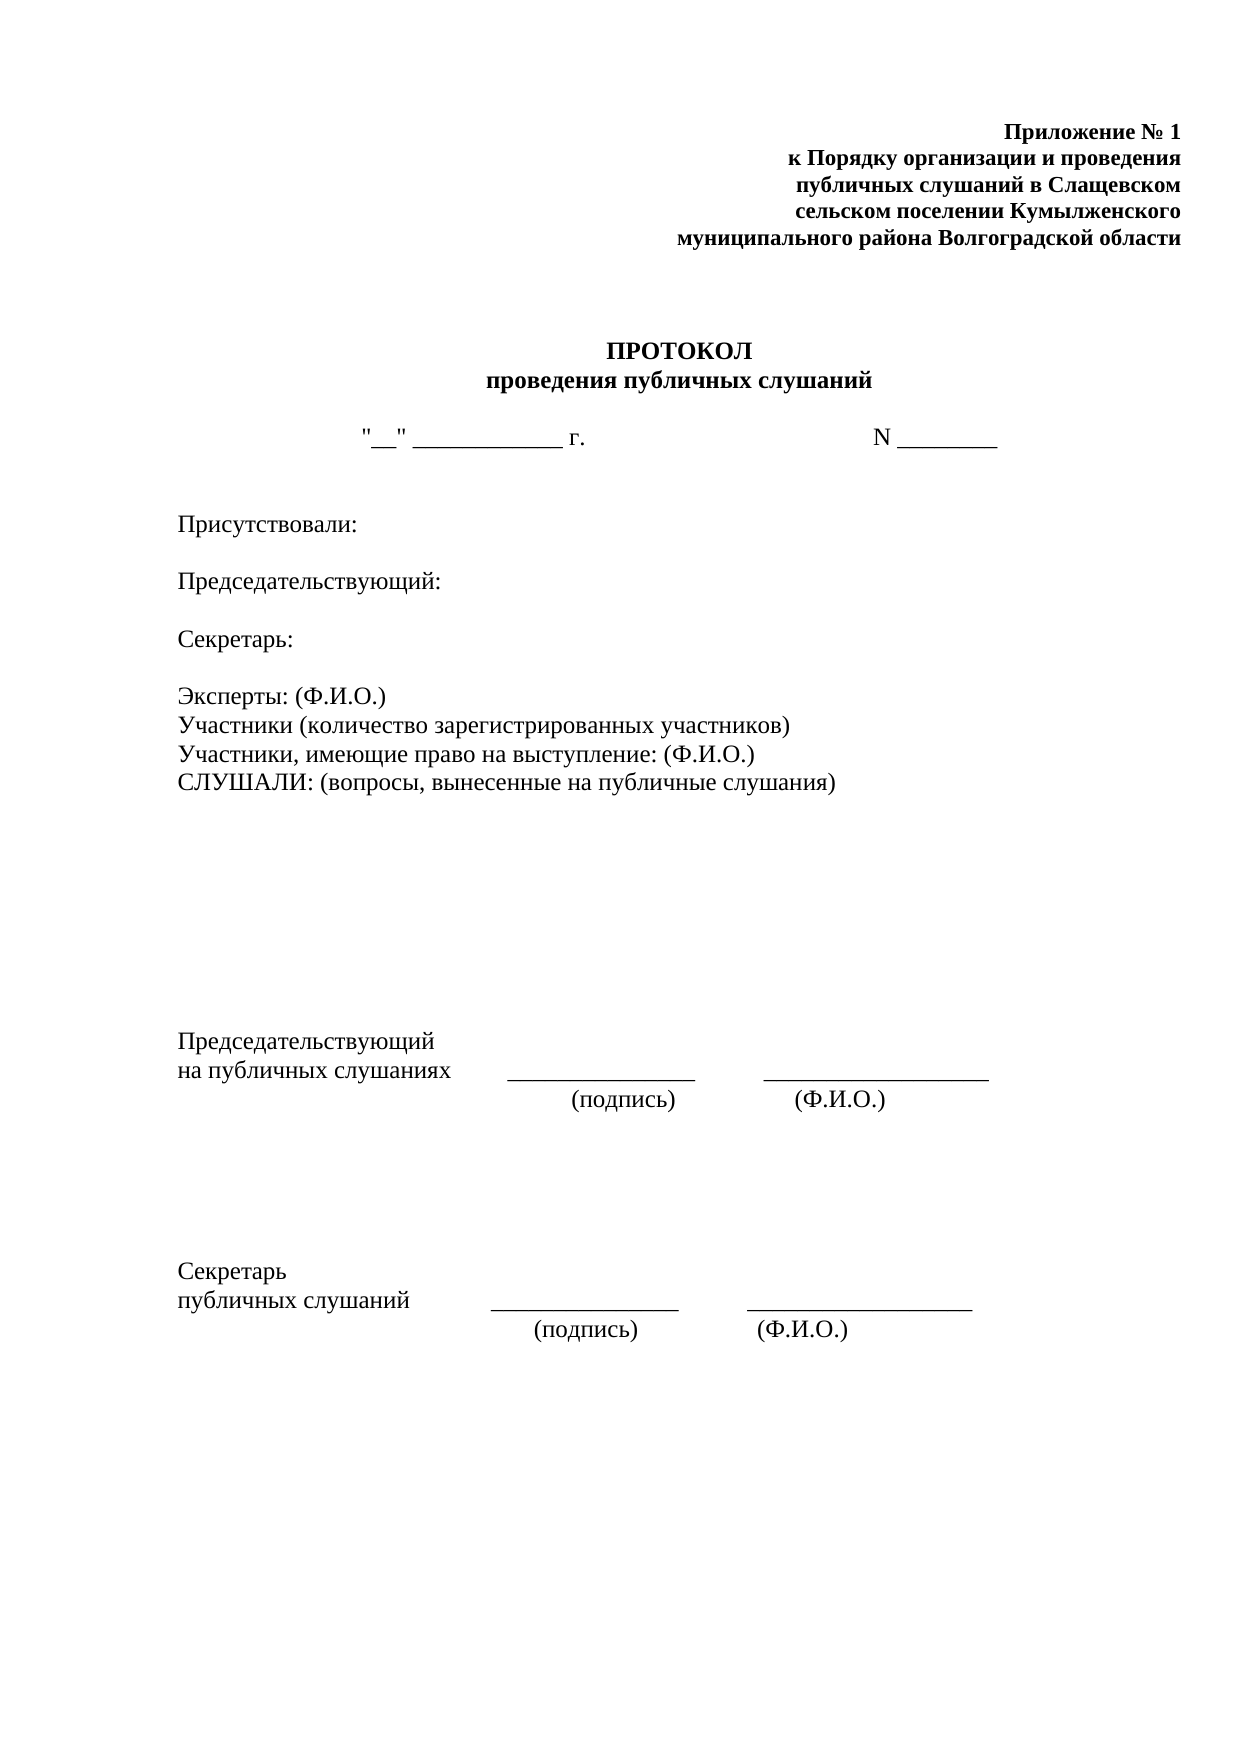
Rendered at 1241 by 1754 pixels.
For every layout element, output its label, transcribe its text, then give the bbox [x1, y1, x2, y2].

text Секретарь [177, 1256, 1181, 1285]
text Участники (количество зарегистрированных участников) [177, 710, 1181, 739]
text "__" ____________ г. N ________ [177, 422, 1181, 451]
text ПРОТОКОЛ [177, 336, 1181, 365]
text Присутствовали: [177, 509, 1181, 537]
text (подпись) (Ф.И.О.) [177, 1084, 1181, 1112]
text публичных слушаний в Слащевском [177, 171, 1181, 197]
text к Порядку организации и проведения [177, 144, 1181, 171]
text проведения публичных слушаний [177, 365, 1181, 394]
text Секретарь: [177, 624, 1181, 652]
text муниципального района Волгоградской области [177, 223, 1181, 250]
text на публичных слушаниях _______________ __________________ [177, 1055, 1181, 1084]
text Приложение № 1 [177, 118, 1181, 144]
text публичных слушаний _______________ __________________ [177, 1285, 1181, 1314]
text Председательствующий [177, 1026, 1181, 1055]
text Эксперты: (Ф.И.О.) [177, 681, 1181, 710]
text (подпись) (Ф.И.О.) [177, 1314, 1181, 1342]
text сельском поселении Кумылженского [177, 197, 1181, 223]
text СЛУШАЛИ: (вопросы, вынесенные на публичные слушания) [177, 767, 1181, 796]
text Участники, имеющие право на выступление: (Ф.И.О.) [177, 739, 1181, 767]
text Председательствующий: [177, 566, 1181, 595]
